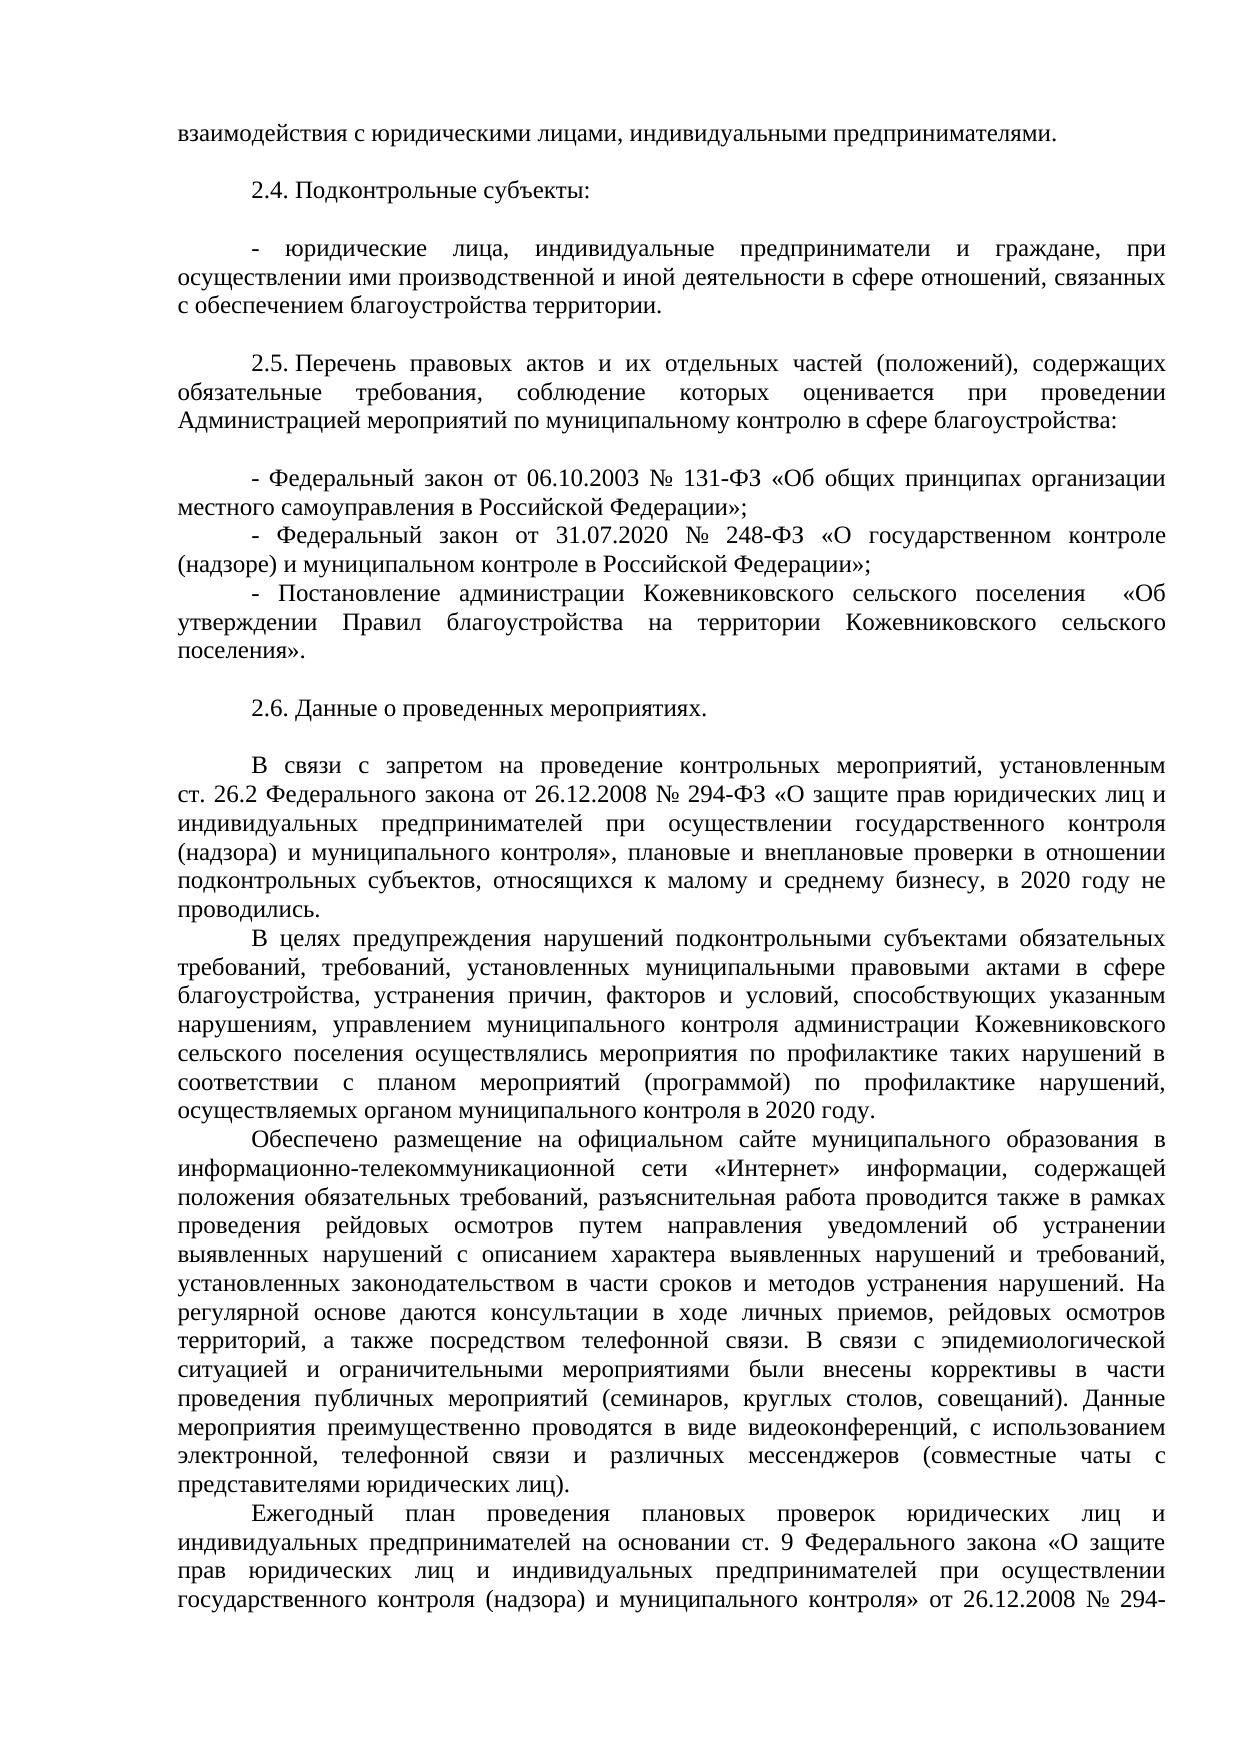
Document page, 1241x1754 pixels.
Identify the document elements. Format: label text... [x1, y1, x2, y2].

list Перечень правовых актов и их отдельных частей (положений), содержащих обязательные требования, соблюдение которых оценивается при проведении Администрацией мероприятий по муниципальному контролю в сфере благоустройства: [177, 348, 1167, 434]
text - юридические лица, индивидуальные предприниматели и граждане, при осуществлении ими производственной и иной деятельности в сфере отношений, связанных с обеспечением благоустройства территории. [177, 233, 1167, 319]
text В целях предупреждения нарушений подконтрольными субъектами обязательных требований, требований, установленных муниципальными правовыми актами в сфере благоустройства, устранения причин, факторов и условий, способствующих указанным нарушениям, управлением муниципального контроля администрации Кожевниковского сельского поселения осуществлялись мероприятия по профилактике таких нарушений в соответствии с планом мероприятий (программой) по профилактике нарушений, осуществляемых органом муниципального контроля в 2020 году. [177, 923, 1167, 1124]
text - Постановление администрации Кожевниковского сельского поселения «Об утверждении Правил благоустройства на территории Кожевниковского сельского поселения». [177, 578, 1167, 664]
text В связи с запретом на проведение контрольных мероприятий, установленным ст. 26.2 Федерального закона от 26.12.2008 № 294-ФЗ «О защите прав юридических лиц и индивидуальных предпринимателей при осуществлении государственного контроля (надзора) и муниципального контроля», плановые и внеплановые проверки в отношении подконтрольных субъектов, относящихся к малому и среднему бизнесу, в 2020 году не проводились. [177, 751, 1167, 923]
text - Федеральный закон от 31.07.2020 № 248-ФЗ «О государственном контроле (надзоре) и муниципальном контроле в Российской Федерации»; [177, 521, 1167, 578]
list Данные о проведенных мероприятиях. [177, 693, 1167, 722]
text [177, 118, 1167, 147]
text Обеспечено размещение на официальном сайте муниципального образования в информационно-телекоммуникационной сети «Интернет» информации, содержащей положения обязательных требований, разъяснительная работа проводится также в рамках проведения рейдовых осмотров путем направления уведомлений об устранении выявленных нарушений с описанием характера выявленных нарушений и требований, установленных законодательством в части сроков и методов устранения нарушений. На регулярной основе даются консультации в ходе личных приемов, рейдовых осмотров территорий, а также посредством телефонной связи. В связи с эпидемиологической ситуацией и ограничительными мероприятиями были внесены коррективы в части проведения публичных мероприятий (семинаров, круглых столов, совещаний). Данные мероприятия преимущественно проводятся в виде видеоконференций, с использованием электронной, телефонной связи и различных мессенджеров (совместные чаты с представителями юридических лиц). [177, 1124, 1167, 1498]
list Подконтрольные субъекты: [177, 176, 1167, 204]
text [177, 1498, 1167, 1613]
text - Федеральный закон от 06.10.2003 № 131-ФЗ «Об общих принципах организации местного самоуправления в Российской Федерации»; [177, 463, 1167, 521]
